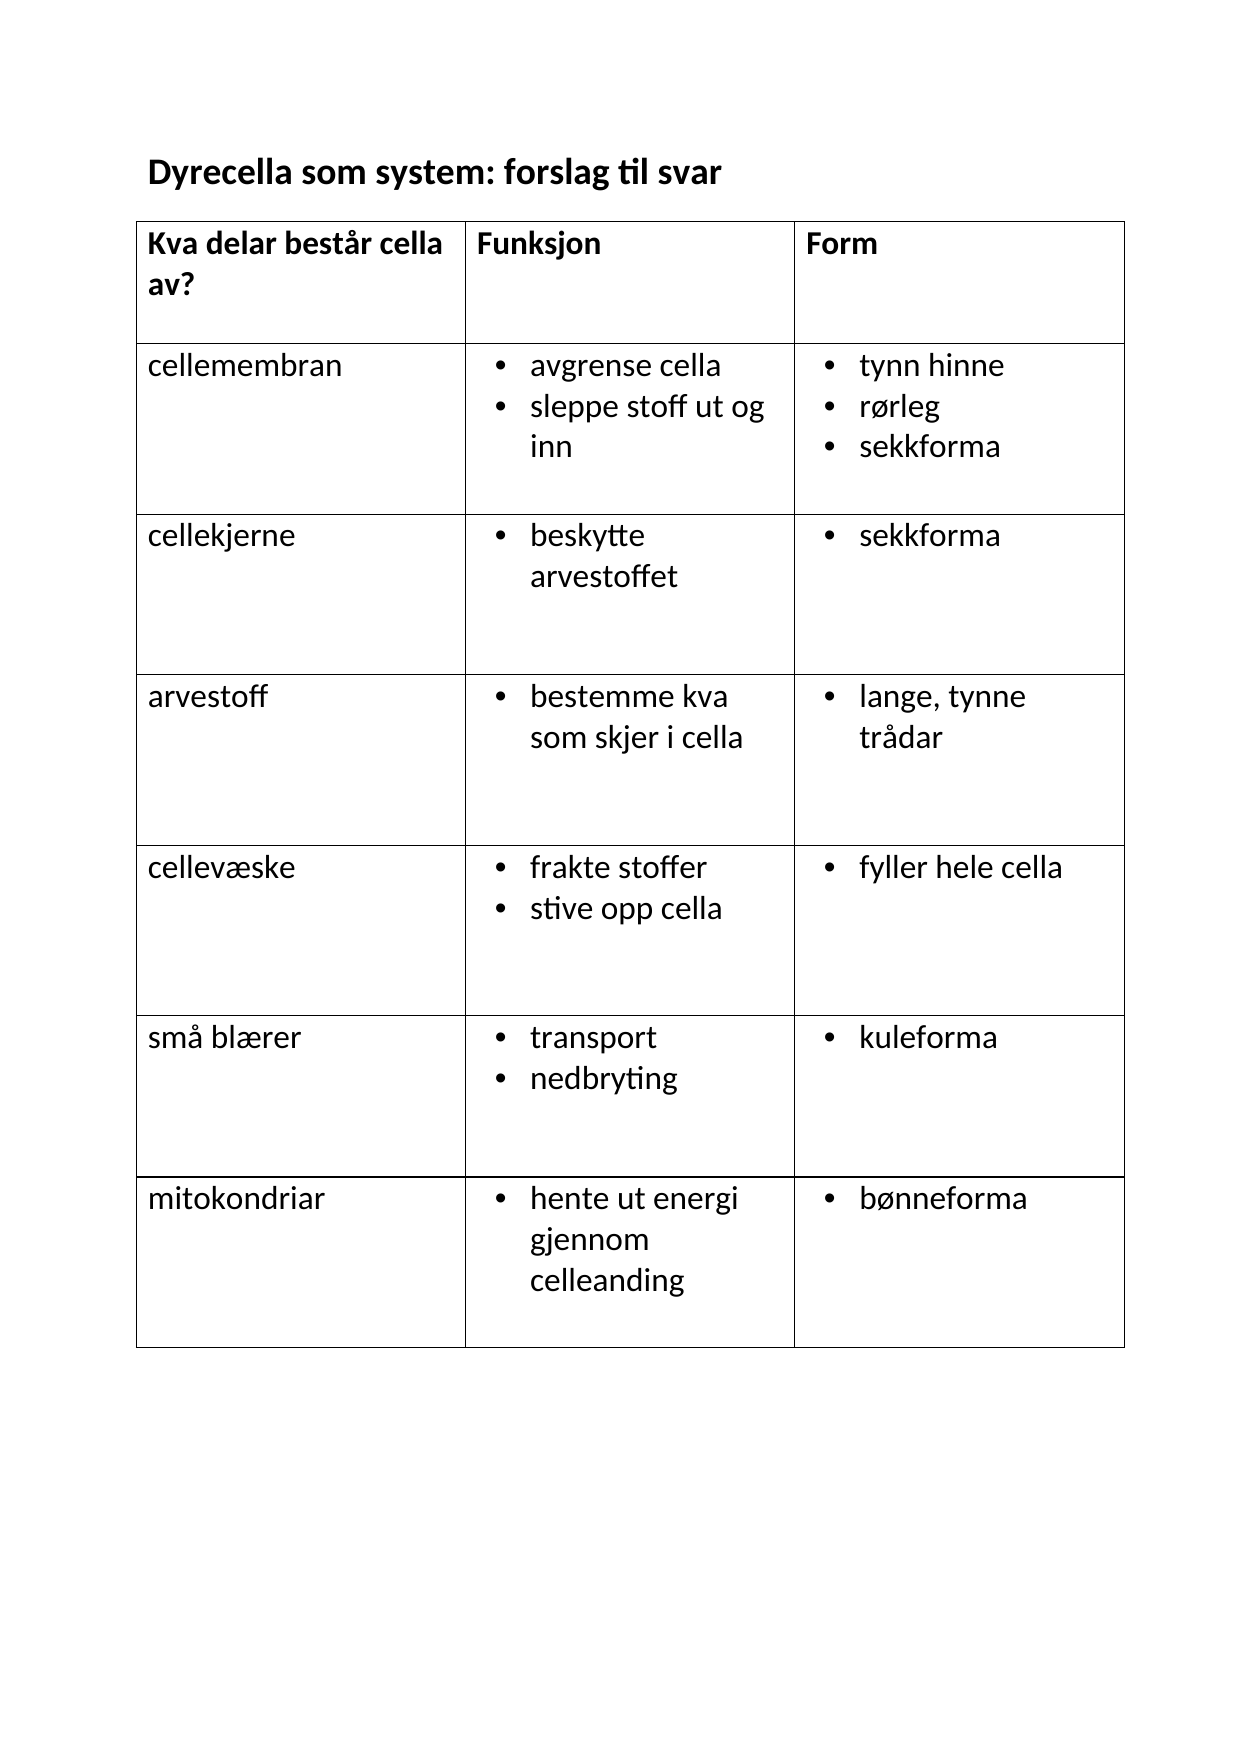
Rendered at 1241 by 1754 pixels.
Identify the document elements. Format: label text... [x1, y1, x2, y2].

table_cell bønneforma [795, 1178, 1124, 1347]
table_cell mitokondriar [137, 1178, 465, 1347]
table_header Kva delar består cella av? [137, 222, 465, 343]
text Dyrecella som system: forslag til svar [148, 148, 1093, 193]
table_header Funksjon [466, 222, 794, 343]
table_cell fyller hele cella [795, 846, 1124, 1015]
table_cell kuleforma [795, 1016, 1124, 1176]
table_cell tynn hinne rørleg sekkforma [795, 344, 1124, 513]
table_cell cellevæske [137, 846, 465, 1015]
table_cell arvestoff [137, 675, 465, 845]
table_cell cellemembran [137, 344, 465, 513]
table_cell små blærer [137, 1016, 465, 1176]
table_cell sekkforma [795, 515, 1124, 674]
table_cell lange, tynne trådar [795, 675, 1124, 845]
table_cell frakte stoffer stive opp cella [466, 846, 794, 1015]
table_cell cellekjerne [137, 515, 465, 674]
table_cell hente ut energi gjennom celleanding [466, 1178, 794, 1347]
table_header Form [795, 222, 1124, 343]
table_cell bestemme kva som skjer i cella [466, 675, 794, 845]
table_cell avgrense cella sleppe stoff ut og inn [466, 344, 794, 513]
table_cell beskytte arvestoffet [466, 515, 794, 674]
table_cell transport nedbryting [466, 1016, 794, 1176]
